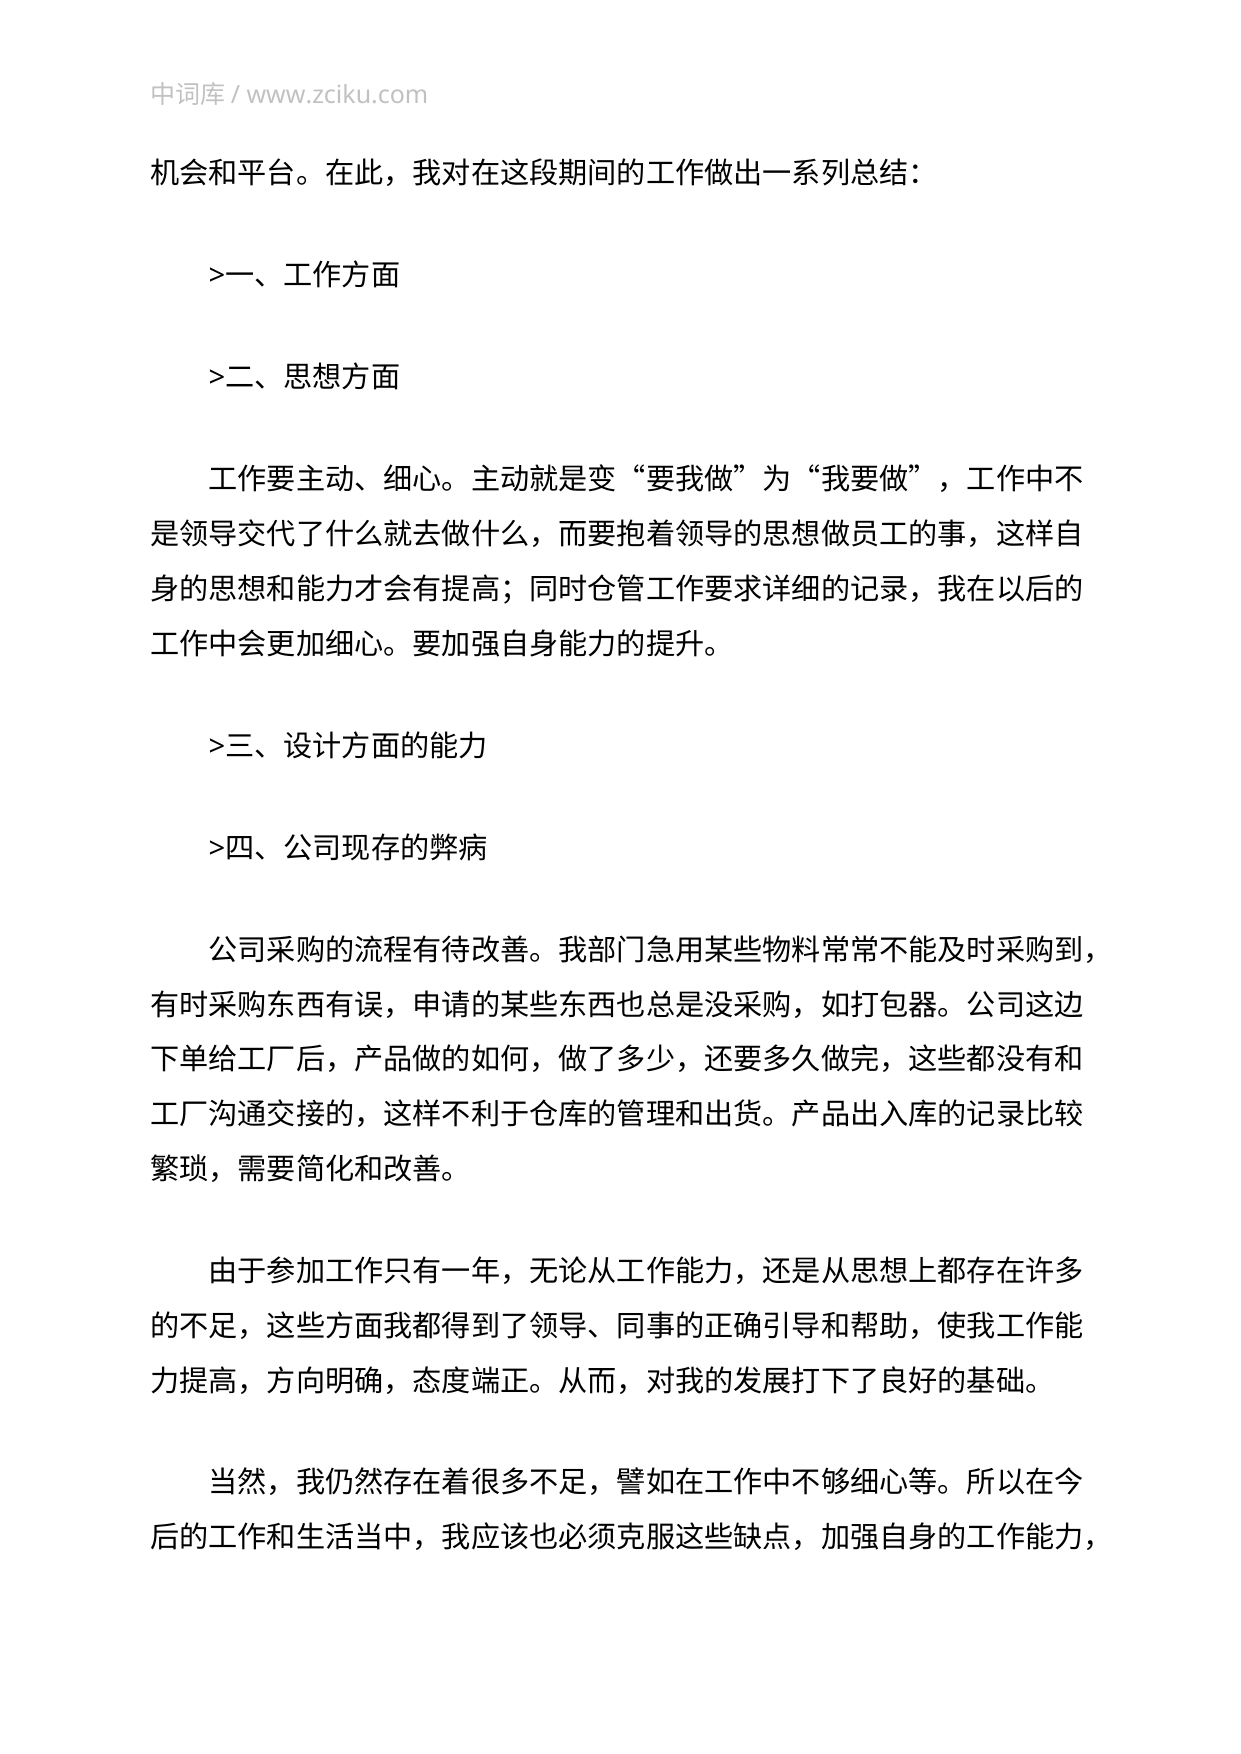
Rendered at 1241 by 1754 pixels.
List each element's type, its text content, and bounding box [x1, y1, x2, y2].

text >三、设计方面的能力 [150, 722, 1090, 764]
text >一、工作方面 [150, 252, 1090, 294]
text >四、公司现存的弊病 [150, 824, 1090, 867]
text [150, 150, 1090, 192]
text 公司采购的流程有待改善。我部门急用某些物料常常不能及时采购到，有时采购东西有误，申请的某些东西也总是没采购，如打包器。公司这边下单给工厂后，产品做的如何，做了多少，还要多久做完，这些都没有和工厂沟通交接的，这样不利于仓库的管理和出货。产品出入库的记录比较繁琐，需要简化和改善。 [150, 926, 1090, 1188]
text 由于参加工作只有一年，无论从工作能力，还是从思想上都存在许多的不足，这些方面我都得到了领导、同事的正确引导和帮助，使我工作能力提高，方向明确，态度端正。从而，对我的发展打下了良好的基础。 [150, 1247, 1090, 1399]
text >二、思想方面 [150, 354, 1090, 396]
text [150, 1459, 1090, 1556]
text 工作要主动、细心。主动就是变“要我做”为“我要做”，工作中不是领导交代了什么就去做什么，而要抱着领导的思想做员工的事，这样自身的思想和能力才会有提高；同时仓管工作要求详细的记录，我在以后的工作中会更加细心。要加强自身能力的提升。 [150, 456, 1090, 663]
